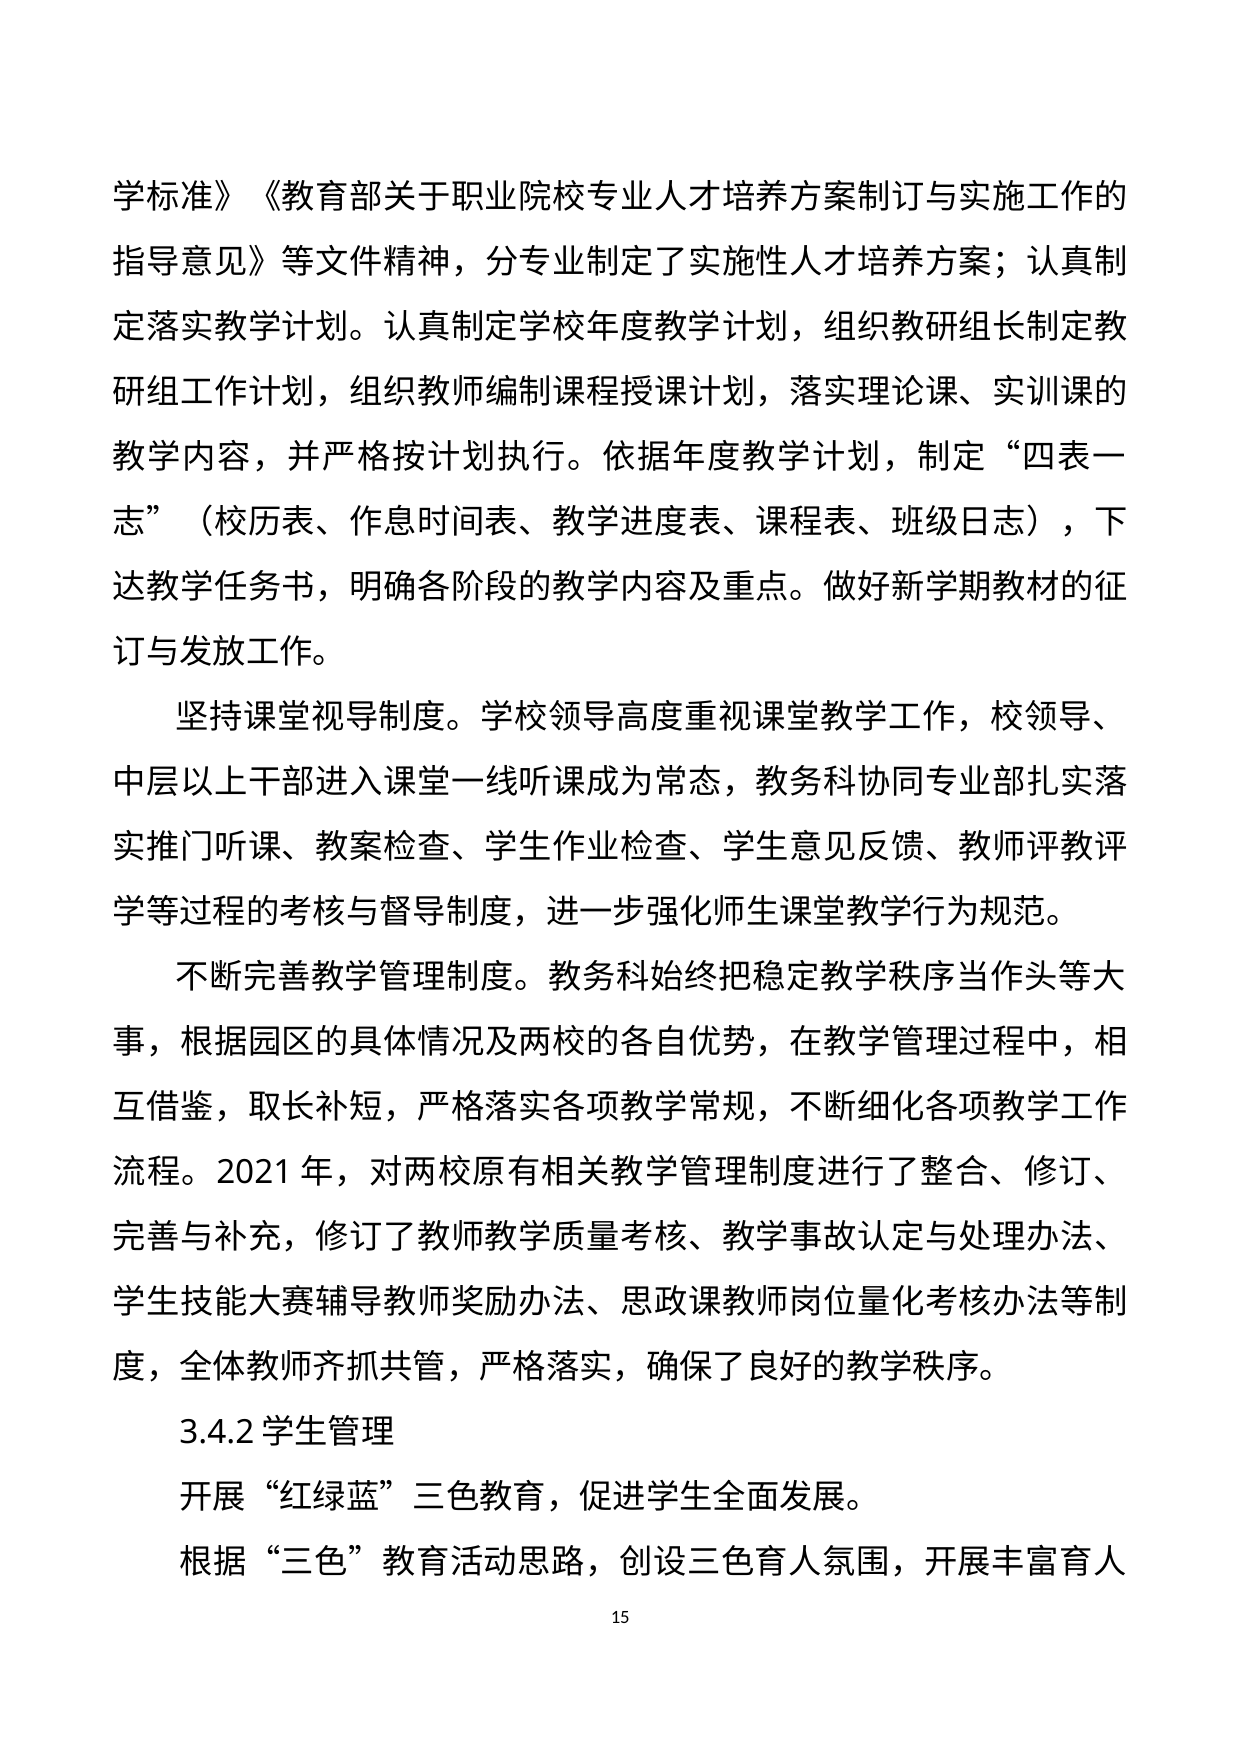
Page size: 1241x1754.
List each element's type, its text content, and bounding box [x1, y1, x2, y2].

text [112, 162, 1128, 682]
text 不断完善教学管理制度。教务科始终把稳定教学秩序当作头等大事，根据园区的具体情况及两校的各自优势，在教学管理过程中，相互借鉴，取长补短，严格落实各项教学常规，不断细化各项教学工作流程。2021年，对两校原有相关教学管理制度进行了整合、修订、完善与补充，修订了教师教学质量考核、教学事故认定与处理办法、学生技能大赛辅导教师奖励办法、思政课教师岗位量化考核办法等制度，全体教师齐抓共管，严格落实，确保了良好的教学秩序。 [112, 942, 1128, 1397]
text 3.4.2学生管理 [112, 1397, 1128, 1462]
text 开展“红绿蓝”三色教育，促进学生全面发展。 [112, 1462, 1128, 1527]
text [112, 1527, 1128, 1592]
text 坚持课堂视导制度。学校领导高度重视课堂教学工作，校领导、中层以上干部进入课堂一线听课成为常态，教务科协同专业部扎实落实推门听课、教案检查、学生作业检查、学生意见反馈、教师评教评学等过程的考核与督导制度，进一步强化师生课堂教学行为规范。 [112, 682, 1128, 942]
